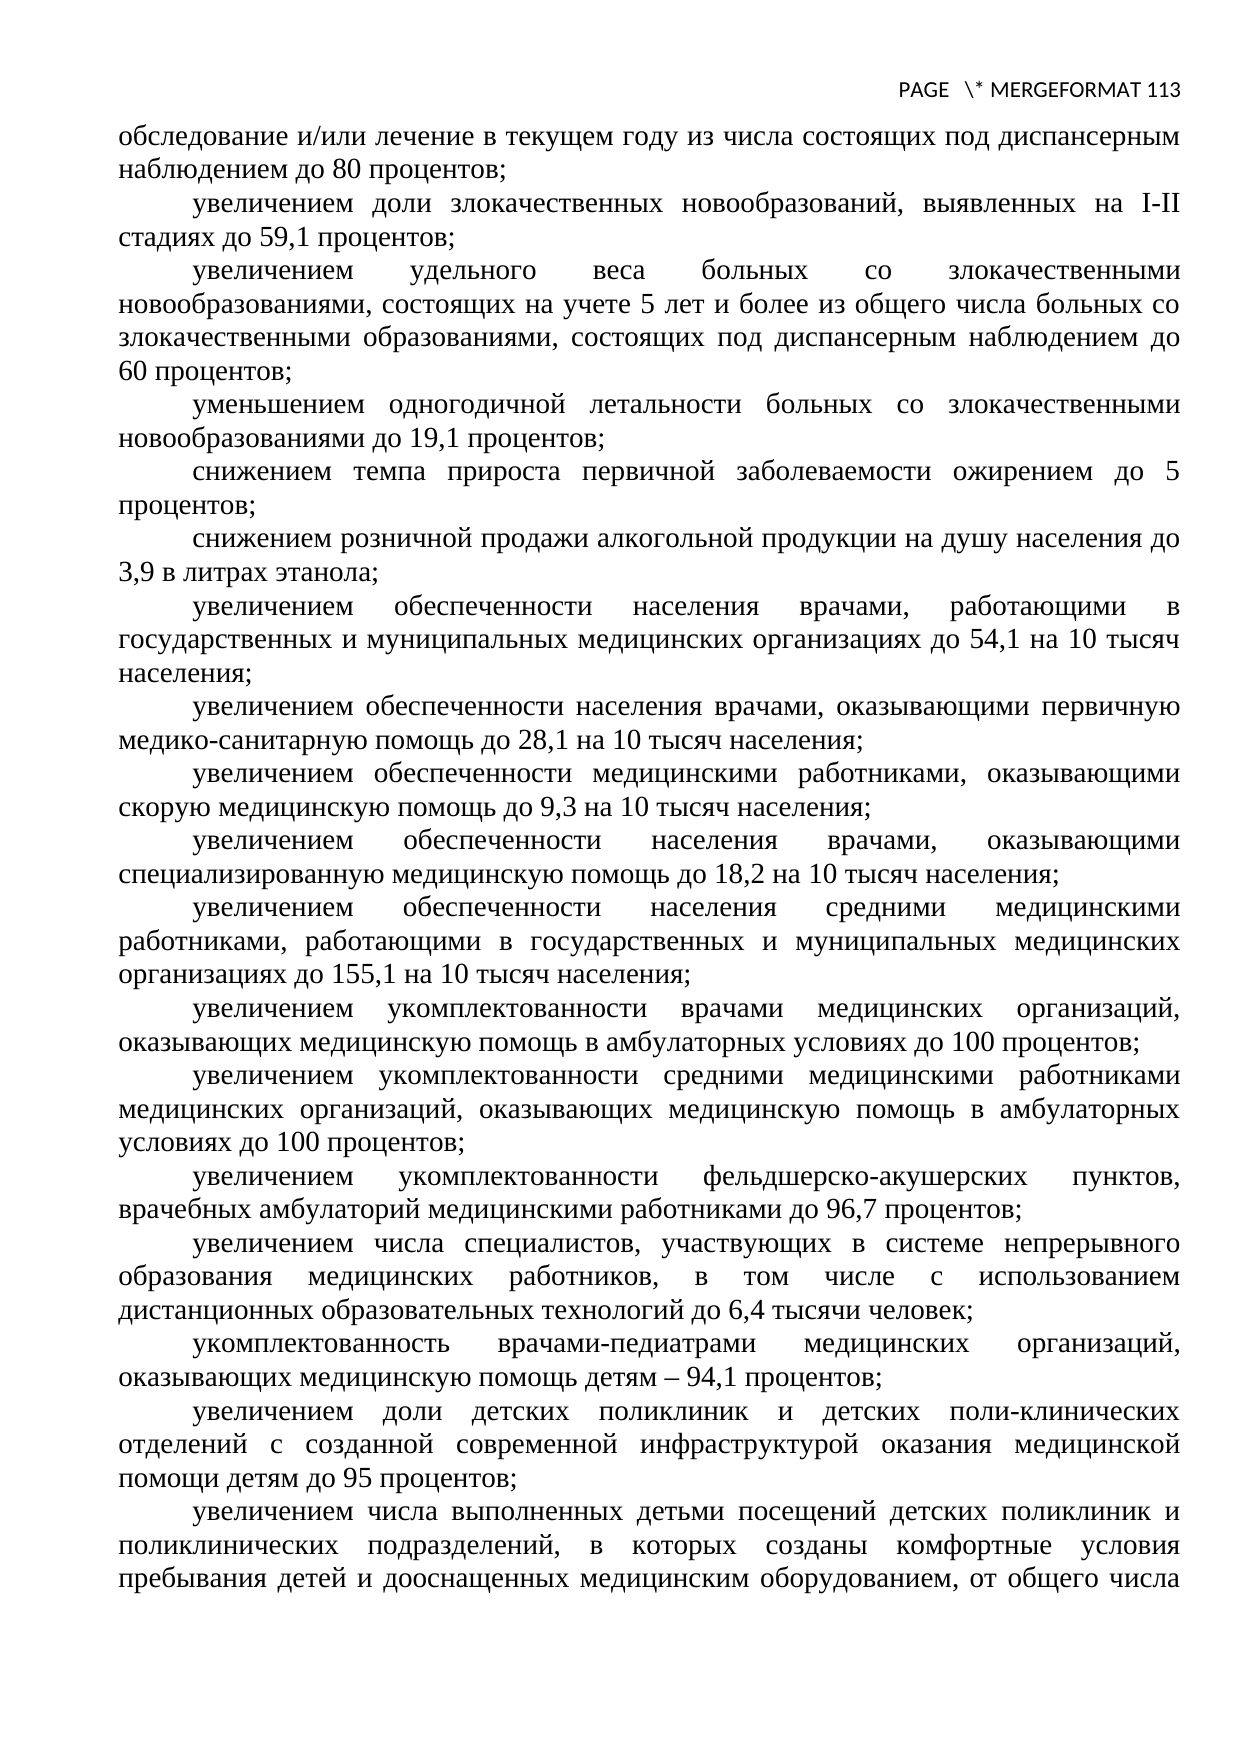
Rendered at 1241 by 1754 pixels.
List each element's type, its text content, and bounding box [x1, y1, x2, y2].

text увеличением доли злокачественных новообразований, выявленных на I-II стадиях до 59,1 процентов; [118, 185, 1181, 252]
text увеличением укомплектованности врачами медицинских организаций, оказывающих медицинскую помощь в амбулаторных условиях до 100 процентов; [118, 990, 1181, 1057]
text увеличением удельного веса больных со злокачественными новообразованиями, состоящих на учете 5 лет и более из общего числа больных со злокачественными образованиями, состоящих под диспансерным наблюдением до 60 процентов; [118, 252, 1181, 386]
text снижением розничной продажи алкогольной продукции на душу населения до 3,9 в литрах этанола; [118, 521, 1181, 588]
text снижением темпа прироста первичной заболеваемости ожирением до 5 процентов; [118, 453, 1181, 521]
text увеличением числа специалистов, участвующих в системе непрерывного образования медицинских работников, в том числе с использованием дистанционных образовательных технологий до 6,4 тысячи человек; [118, 1225, 1181, 1326]
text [118, 118, 1181, 185]
text увеличением укомплектованности фельдшерско-акушерских пунктов, врачебных амбулаторий медицинскими работниками до 96,7 процентов; [118, 1158, 1181, 1225]
text уменьшением одногодичной летальности больных со злокачественными новообразованиями до 19,1 процентов; [118, 386, 1181, 453]
text увеличением обеспеченности населения врачами, оказывающими первичную медико-санитарную помощь до 28,1 на 10 тысяч населения; [118, 688, 1181, 755]
text увеличением доли детских поликлиник и детских поли-клинических отделений с созданной современной инфраструктурой оказания медицинской помощи детям до 95 процентов; [118, 1393, 1181, 1493]
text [118, 1493, 1181, 1594]
text увеличением укомплектованности средними медицинскими работниками медицинских организаций, оказывающих медицинскую помощь в амбулаторных условиях до 100 процентов; [118, 1057, 1181, 1158]
text увеличением обеспеченности населения средними медицинскими работниками, работающими в государственных и муниципальных медицинских организациях до 155,1 на 10 тысяч населения; [118, 889, 1181, 990]
text увеличением обеспеченности медицинскими работниками, оказывающими скорую медицинскую помощь до 9,3 на 10 тысяч населения; [118, 755, 1181, 822]
text укомплектованность врачами-педиатрами медицинских организаций, оказывающих медицинскую помощь детям – 94,1 процентов; [118, 1326, 1181, 1393]
text увеличением обеспеченности населения врачами, оказывающими специализированную медицинскую помощь до 18,2 на 10 тысяч населения; [118, 822, 1181, 889]
text увеличением обеспеченности населения врачами, работающими в государственных и муниципальных медицинских организациях до 54,1 на 10 тысяч населения; [118, 588, 1181, 688]
